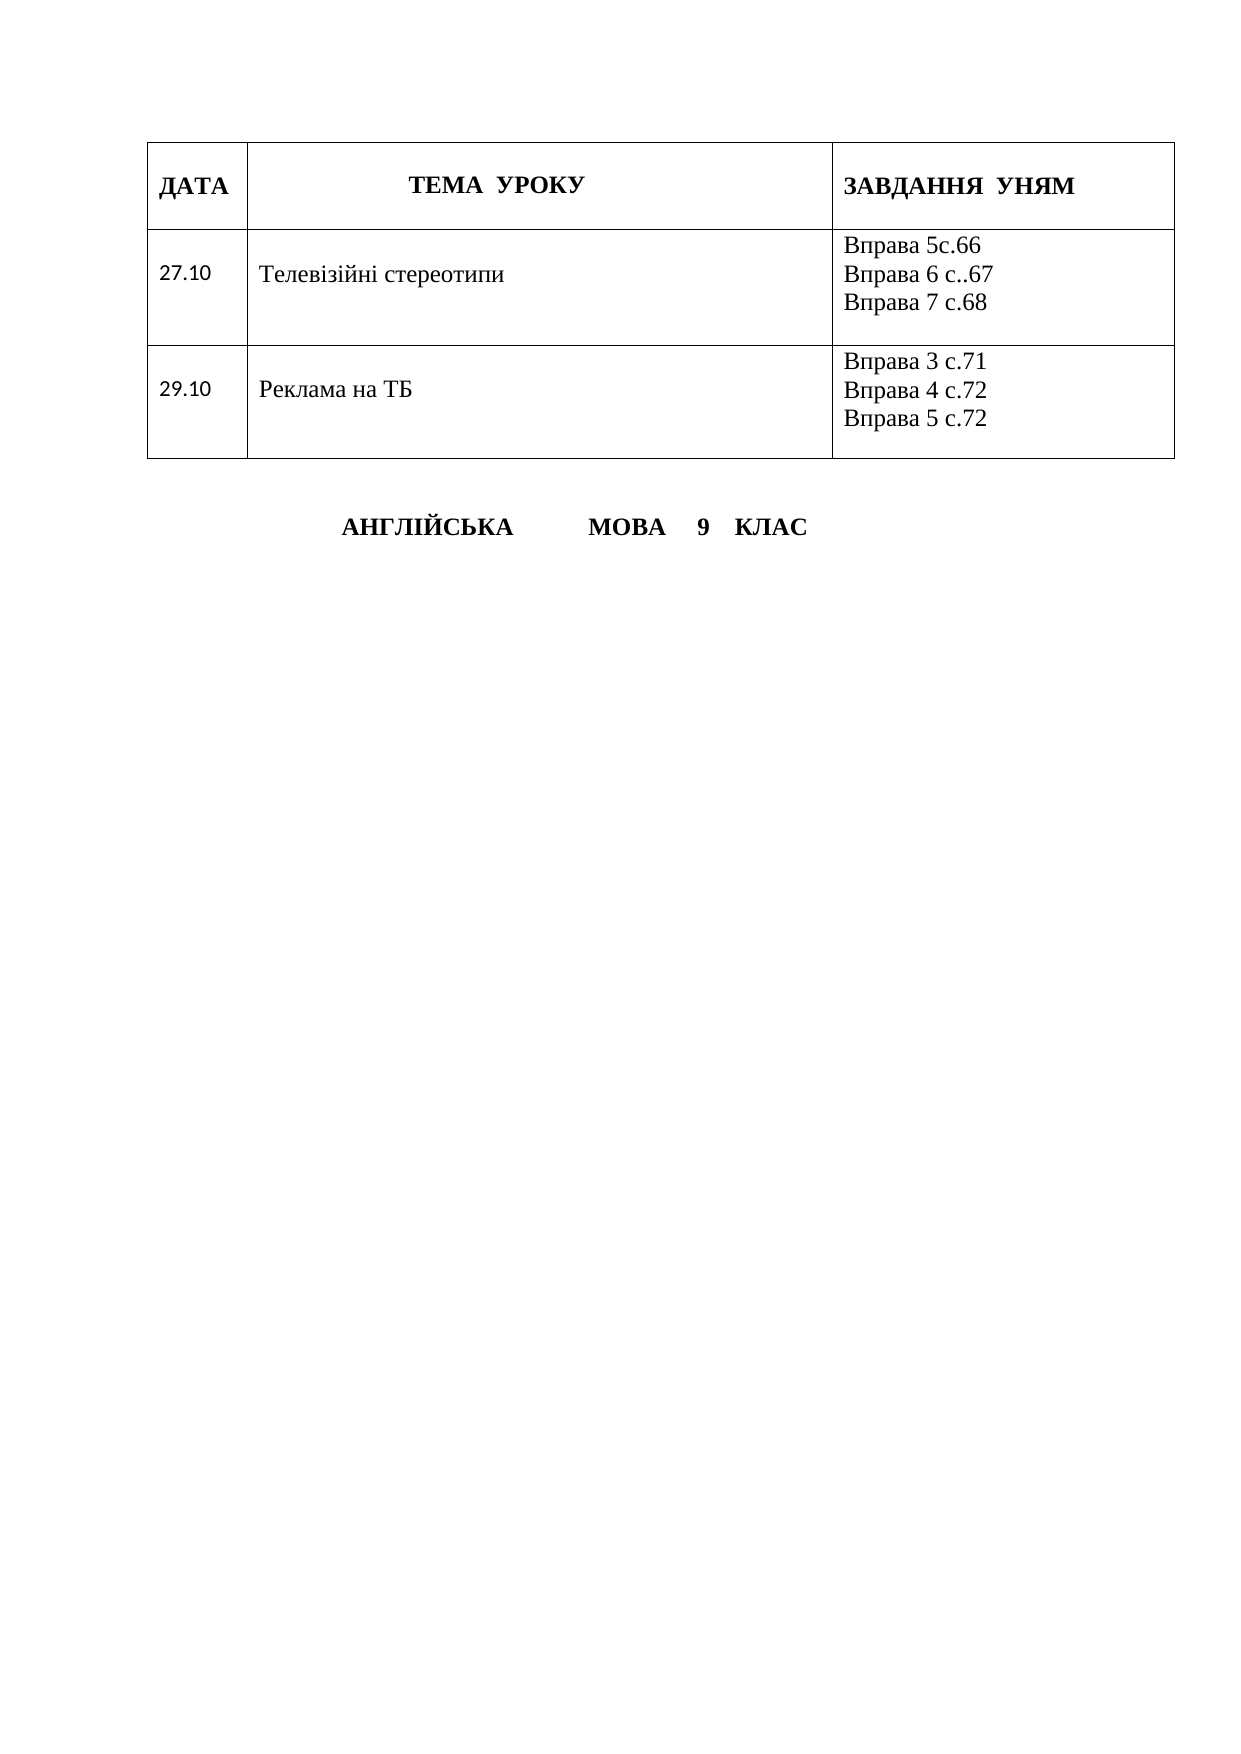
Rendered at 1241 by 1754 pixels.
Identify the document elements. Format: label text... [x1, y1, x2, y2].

table_header ДАТА [148, 143, 247, 229]
table_cell 29.10 [148, 346, 247, 458]
table_cell Вправа 5с.66 Вправа 6 с..67 Вправа 7 с.68 [833, 230, 1174, 345]
table_cell Реклама на ТБ [248, 346, 832, 458]
table_cell Вправа 3 с.71 Вправа 4 с.72 Вправа 5 с.72 [833, 346, 1174, 458]
table_header ЗАВДАННЯ УНЯМ [833, 143, 1174, 229]
table_cell Телевізійні стереотипи [248, 230, 832, 345]
table_cell 27.10 [148, 230, 247, 345]
table_header ТЕМА УРОКУ [248, 143, 832, 229]
text АНГЛІЙСЬКА МОВА 9 КЛАС [148, 512, 1152, 541]
